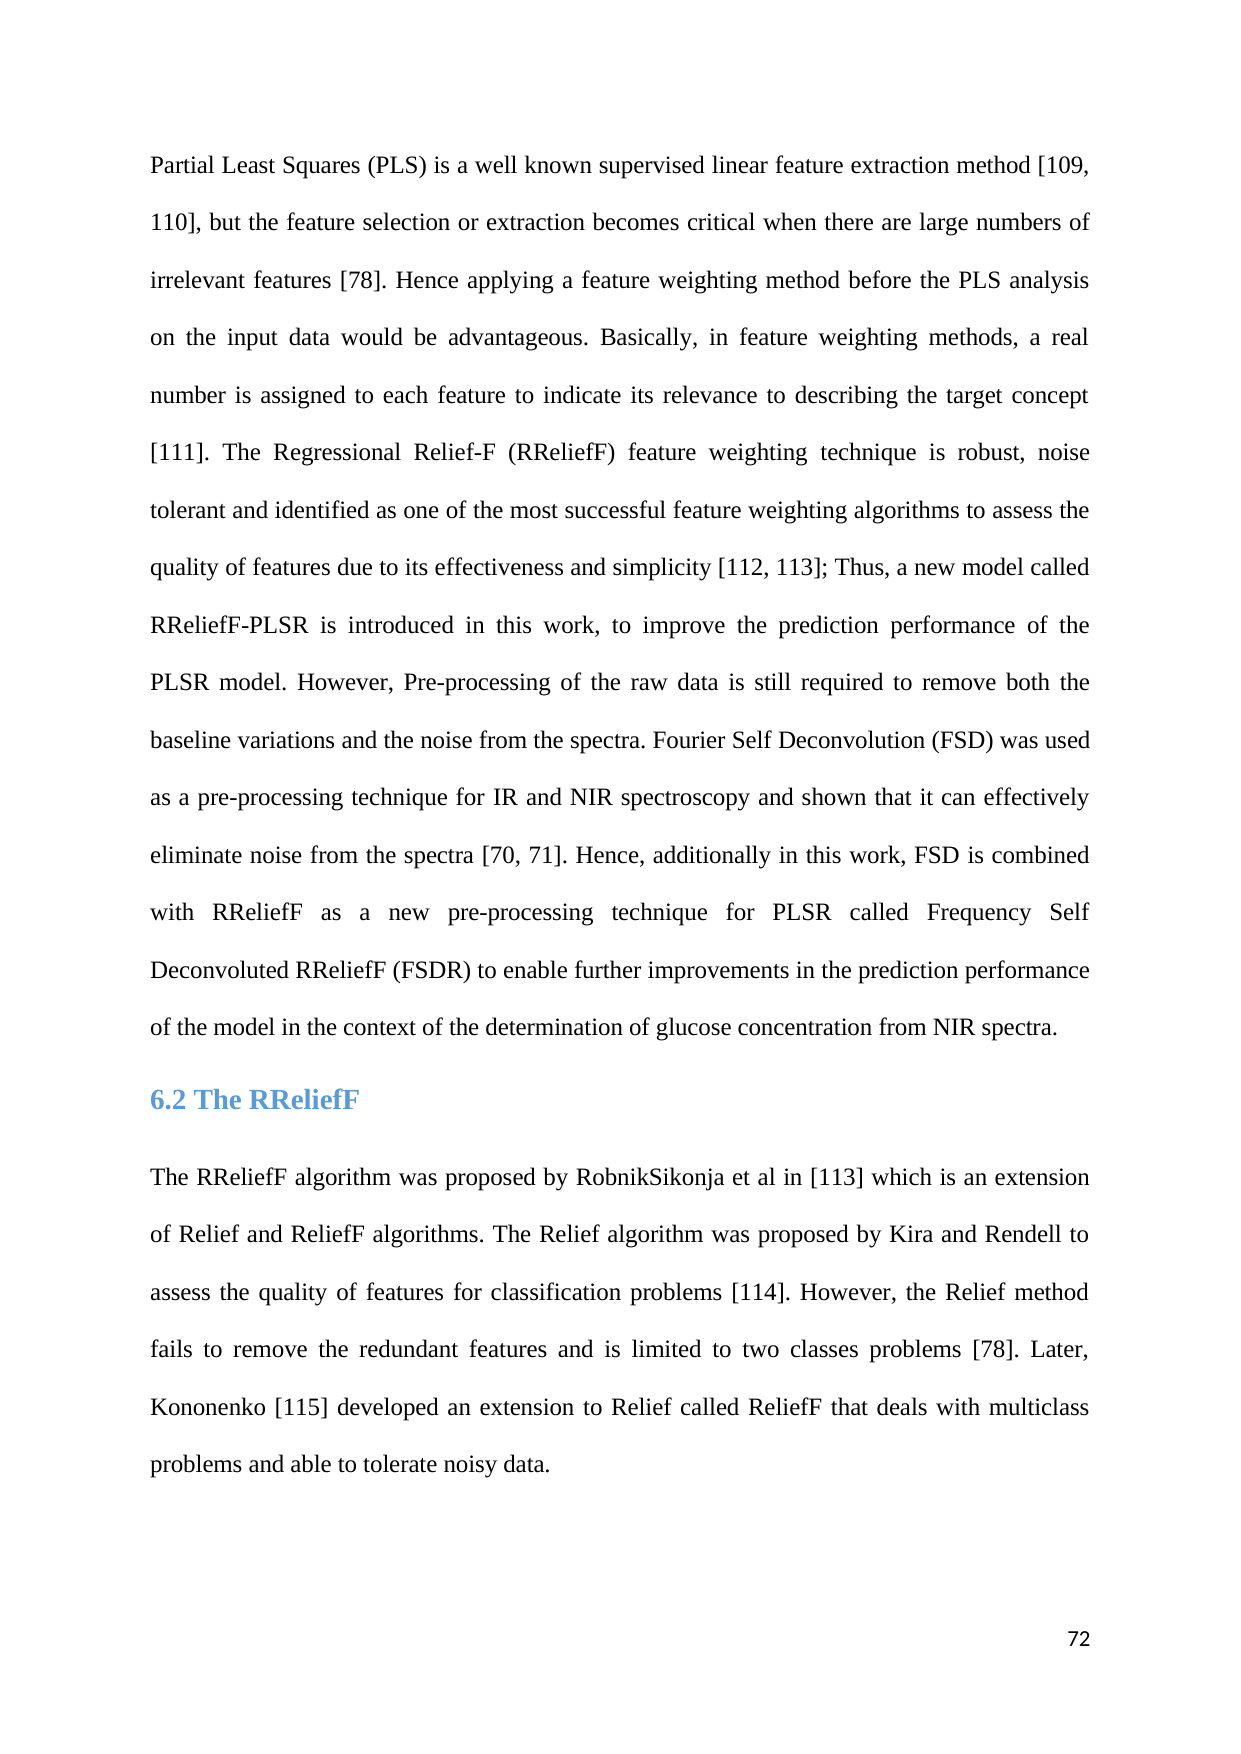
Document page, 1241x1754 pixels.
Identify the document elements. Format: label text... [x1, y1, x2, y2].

list Partial Least Squares (PLS) is a well known supervised linear feature extraction method [109, 110], but the feature selection or extraction becomes critical when there are large numbers of irrelevant features [78]. Hence applying a feature weighting method before the PLS analysis on the input data would be advantageous. Basically, in feature weighting methods, a real number is assigned to each feature to indicate its relevance to describing the target concept [111]. The Regressional Relief-F (RReliefF) feature weighting technique is robust, noise tolerant and identified as one of the most successful feature weighting algorithms to assess the quality of features due to its effectiveness and simplicity [112, 113]; Thus, a new model called RReliefF-PLSR is introduced in this work, to improve the prediction performance of the PLSR model. However, Pre-processing of the raw data is still required to remove both the baseline variations and the noise from the spectra. Fourier Self Deconvolution (FSD) was used as a pre-processing technique for IR and NIR spectroscopy and shown that it can effectively eliminate noise from the spectra [70, 71]. Hence, additionally in this work, FSD is combined with RReliefF as a new pre-processing technique for PLSR called Frequency Self Deconvoluted RReliefF (FSDR) to enable further improvements in the prediction performance of the model in the context of the determination of glucose concentration from NIR spectra. [150, 150, 1090, 1041]
list The RReliefF algorithm was proposed by RobnikSikonja et al in [113] which is an extension of Relief and ReliefF algorithms. The Relief algorithm was proposed by Kira and Rendell to assess the quality of features for classification problems [114]. However, the Relief method fails to remove the redundant features and is limited to two classes problems [78]. Later, Kononenko [115] developed an extension to Relief called ReliefF that deals with multiclass problems and able to tolerate noisy data. [150, 1162, 1090, 1478]
list 6.2 The RReliefF [150, 1082, 1090, 1116]
